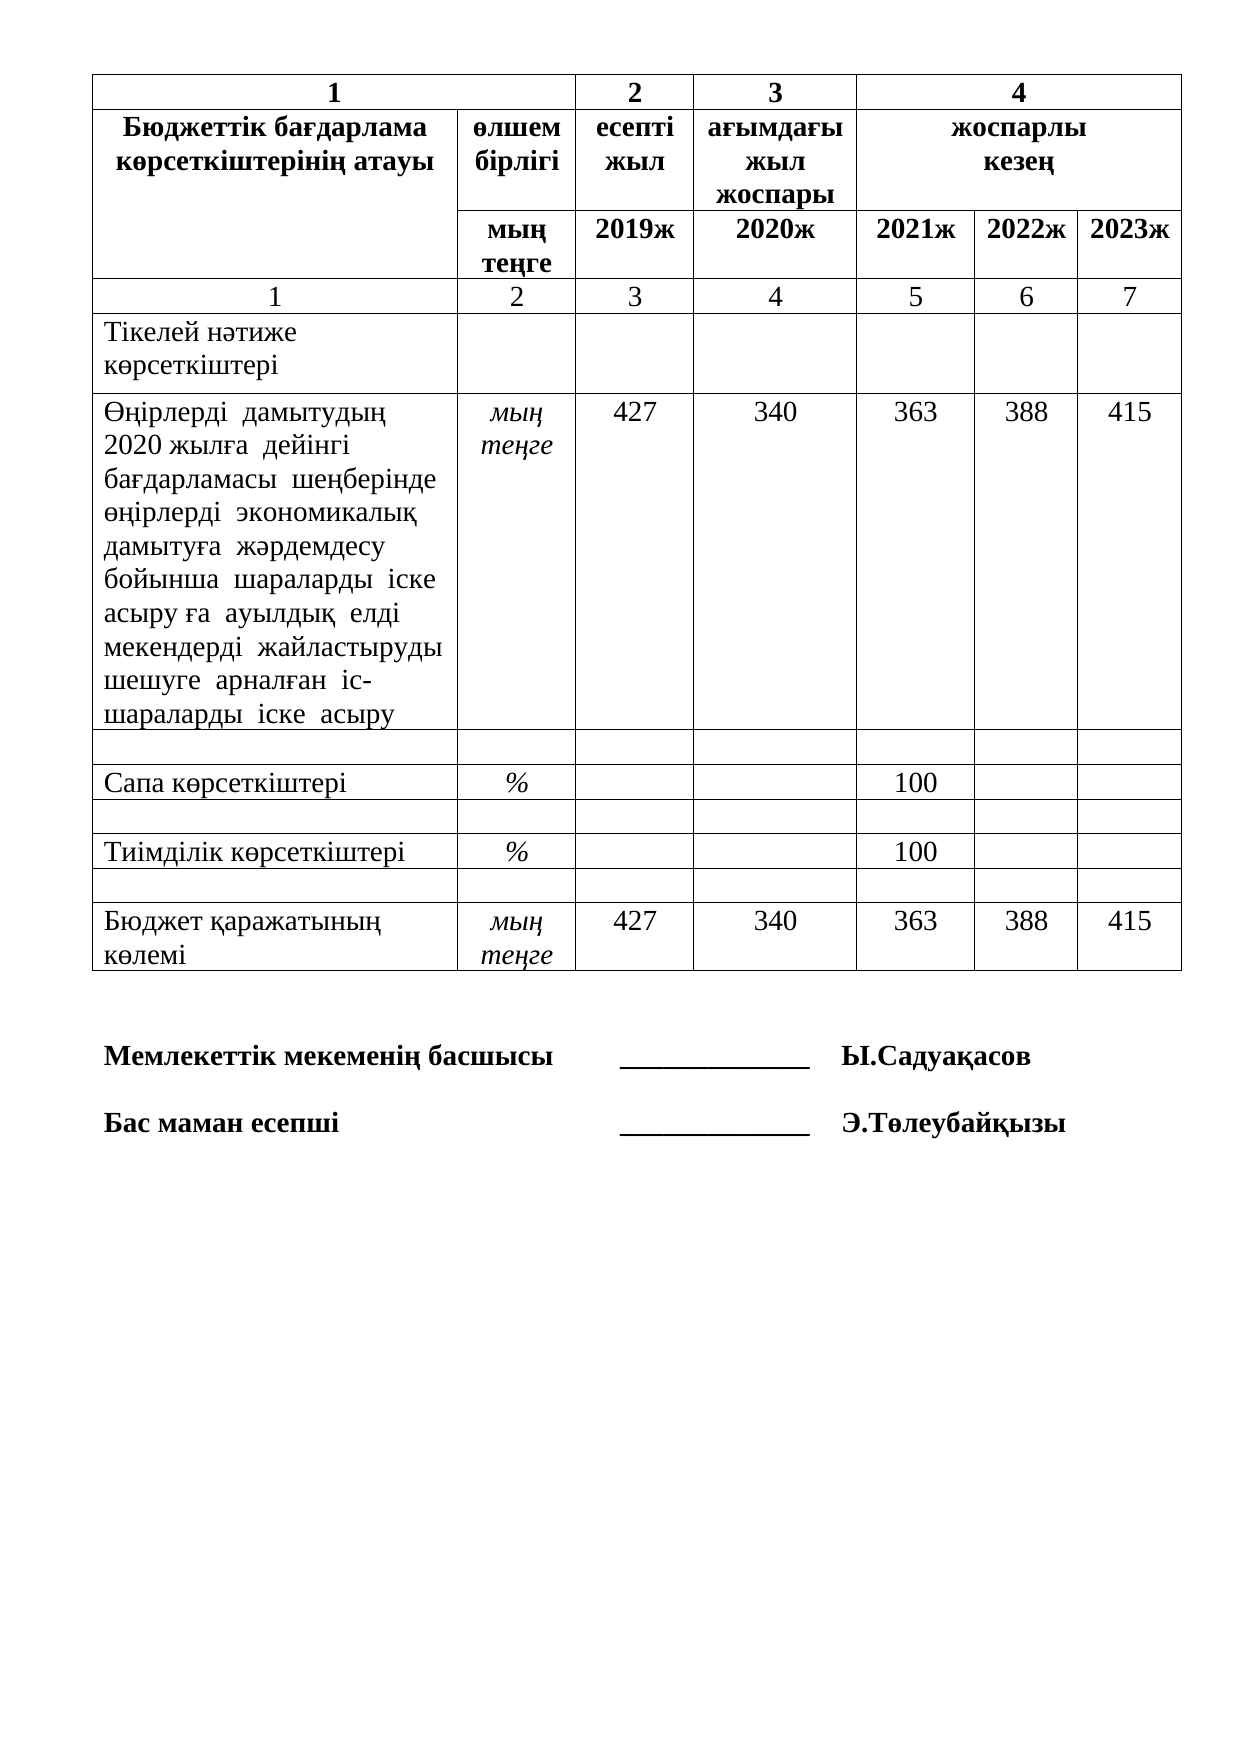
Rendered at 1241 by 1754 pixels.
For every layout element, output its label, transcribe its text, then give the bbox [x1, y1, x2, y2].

table_cell [975, 800, 1077, 833]
table_cell [857, 800, 974, 833]
table_cell 100 [857, 765, 974, 798]
table_cell [458, 730, 575, 764]
table_cell [975, 765, 1077, 798]
table_cell 3 [694, 75, 856, 108]
table_cell 427 [576, 903, 693, 970]
table_cell [458, 869, 575, 902]
table_cell өлшем бірлігі [458, 110, 575, 210]
table_cell мың теңге [458, 394, 575, 729]
table_cell [694, 869, 856, 902]
table_cell [93, 800, 457, 833]
table_cell [694, 800, 856, 833]
table_cell [857, 314, 974, 393]
table_cell [576, 765, 693, 798]
table_cell 1 [93, 75, 575, 108]
table_cell Өңірлерді дамытудың 2020 жылға дейінгі бағдарламасы шеңберінде өңірлерді экономикалық дамытуға жәрдемдесу бойынша шараларды іске асыру ға ауылдық елді мекендерді жайластыруды шешуге арналған іс-шараларды іске асыру [93, 394, 457, 729]
table_cell [1078, 730, 1181, 764]
table_cell 2023ж [1078, 211, 1181, 278]
table_cell Тиімділік көрсеткіштері [93, 834, 457, 868]
table_cell [93, 869, 457, 902]
table_cell [576, 730, 693, 764]
table_cell 4 [694, 279, 856, 313]
text Мемлекеттік мекеменің басшысы _____________ Ы.Садуақасов [103, 1038, 1152, 1072]
table_cell 100 [857, 834, 974, 868]
table_cell [576, 800, 693, 833]
table_cell [694, 730, 856, 764]
table_cell [694, 765, 856, 798]
table_cell 388 [975, 394, 1077, 729]
table_cell [1078, 834, 1181, 868]
table_cell [576, 869, 693, 902]
table_cell 340 [694, 903, 856, 970]
table_cell есепті жыл [576, 110, 693, 210]
table_cell [576, 314, 693, 393]
table_cell Тікелей нәтиже көрсеткіштері [93, 314, 457, 393]
table_cell 3 [576, 279, 693, 313]
table_cell 2020ж [694, 211, 856, 278]
table_cell 4 [857, 75, 1181, 108]
table_cell [458, 314, 575, 393]
table_cell 5 [857, 279, 974, 313]
table_cell 415 [1078, 394, 1181, 729]
table_cell 7 [1078, 279, 1181, 313]
table_cell [975, 730, 1077, 764]
table_cell 2021ж [857, 211, 974, 278]
table_cell [975, 834, 1077, 868]
table_cell 415 [1078, 903, 1181, 970]
table_cell [694, 314, 856, 393]
table_cell 340 [694, 394, 856, 729]
table_cell [576, 834, 693, 868]
table_cell 427 [576, 394, 693, 729]
table_cell [694, 834, 856, 868]
table_cell [975, 869, 1077, 902]
table_cell % [458, 834, 575, 868]
table_cell Бюджет қаражатының көлемі [93, 903, 457, 970]
table_cell мың теңге [458, 211, 575, 278]
table_cell 1 [93, 279, 457, 313]
table_cell 363 [857, 394, 974, 729]
table_cell 388 [975, 903, 1077, 970]
table_cell 2 [576, 75, 693, 108]
table_cell % [458, 765, 575, 798]
table_cell 6 [975, 279, 1077, 313]
table_cell 2019ж [576, 211, 693, 278]
table_cell [1078, 869, 1181, 902]
table_cell Бюджеттік бағдарлама көрсеткіштерінің атауы [93, 110, 457, 278]
table_cell [975, 314, 1077, 393]
table_cell [1078, 314, 1181, 393]
table_cell [458, 800, 575, 833]
table_cell Сапа көрсеткіштері [93, 765, 457, 798]
table_cell мың теңге [458, 903, 575, 970]
table_cell [1078, 765, 1181, 798]
table_cell ағымдағы жыл жоспары [694, 110, 856, 210]
table_cell 2 [458, 279, 575, 313]
table_cell [857, 730, 974, 764]
table_cell 363 [857, 903, 974, 970]
table_cell [857, 869, 974, 902]
table_cell жоспарлы кезең [857, 110, 1181, 210]
table_cell [93, 730, 457, 764]
table_cell [1078, 800, 1181, 833]
table_cell 2022ж [975, 211, 1077, 278]
text Бас маман есепші _____________ Э.Төлеубайқызы [103, 1106, 1152, 1139]
